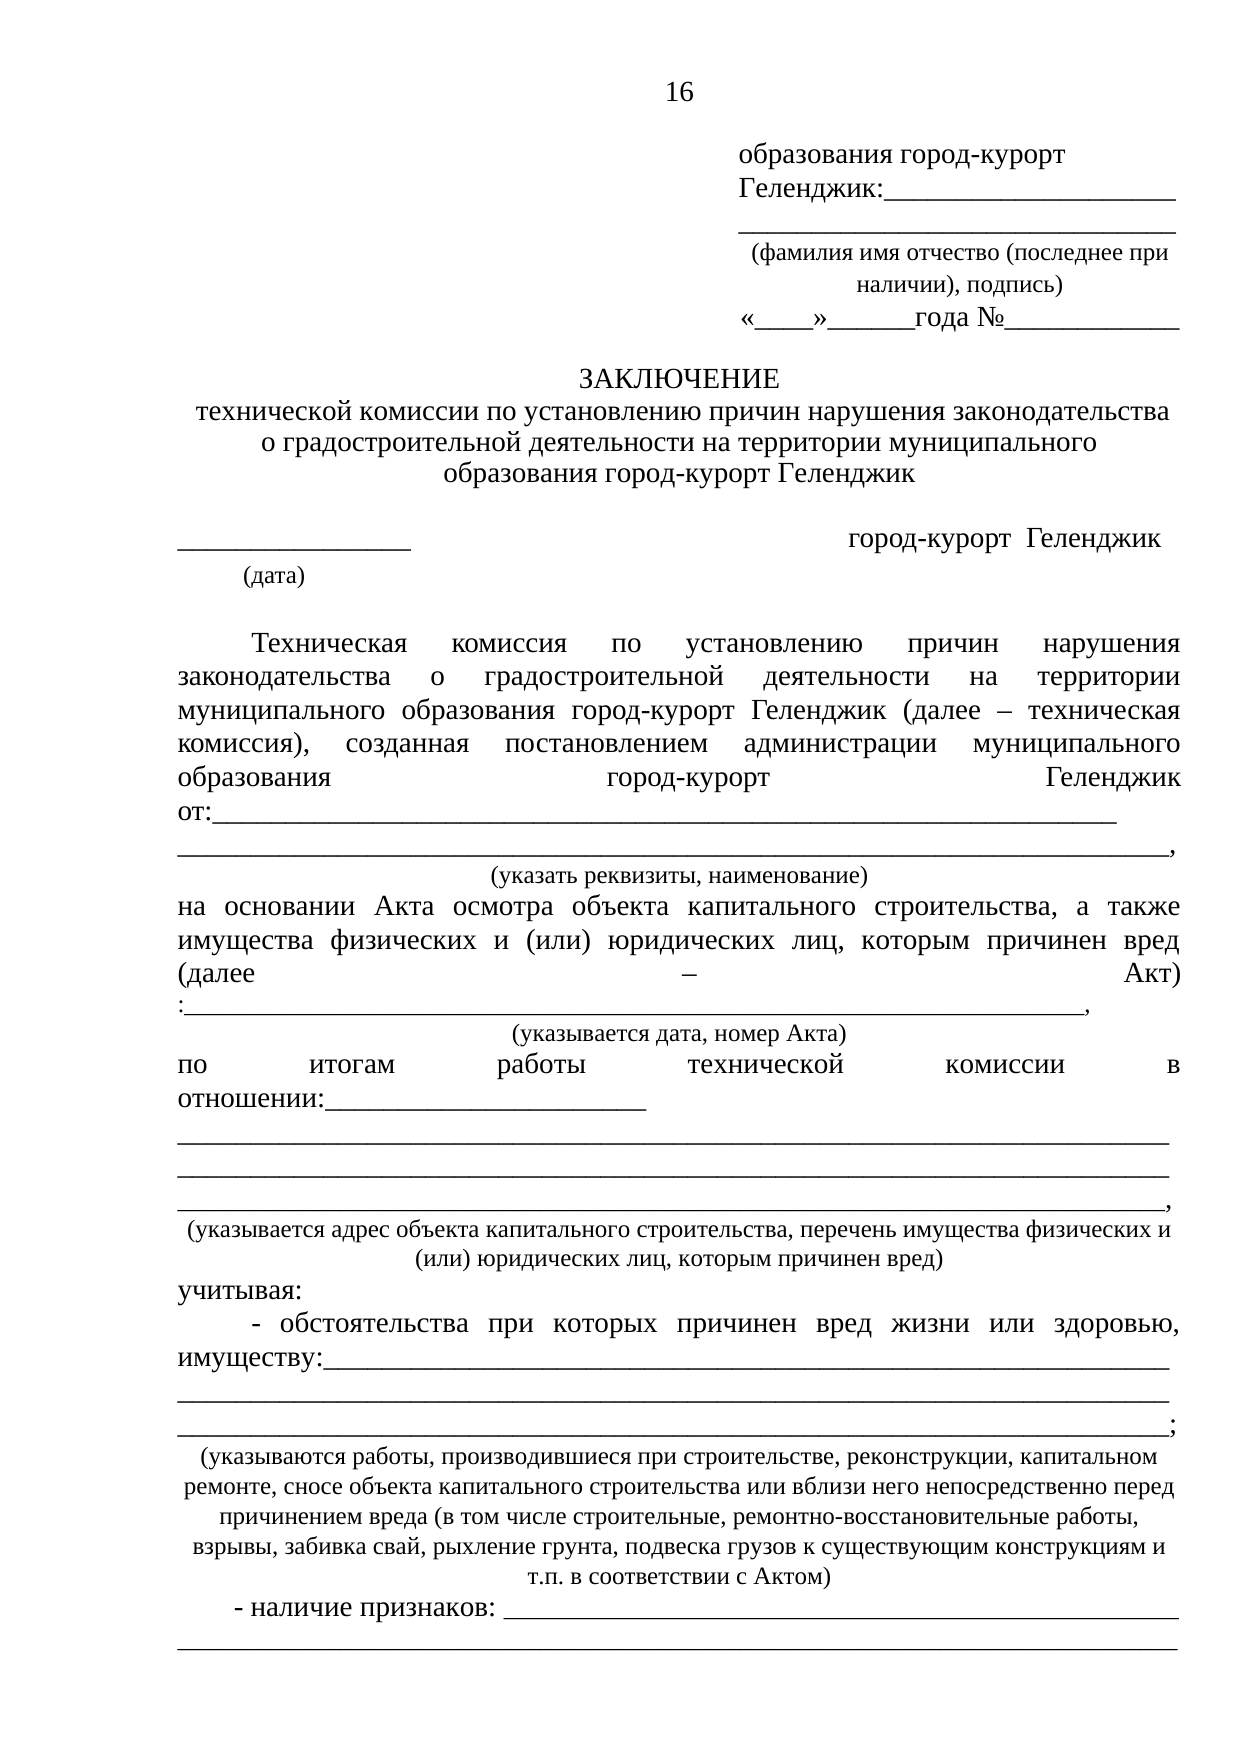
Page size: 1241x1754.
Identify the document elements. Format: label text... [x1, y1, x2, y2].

text (указать реквизиты, наименование) [177, 860, 1181, 888]
text технической комиссии по установлению причин нарушения законодательства [177, 395, 1181, 426]
text ________________________________________________________________________________________________________________________________________; [177, 1372, 1181, 1439]
text ремонте, сносе объекта капитального строительства или вблизи него непосредственно перед причинением вреда (в том числе строительные, ремонтно-восстановительные работы, взрывы, забивка свай, рыхление грунта, подвеска грузов к существующим конструкциям и т.п. в соответствии с Актом) [177, 1469, 1181, 1589]
text (фамилия имя отчество (последнее при наличии), подпись) [738, 237, 1181, 299]
text образования город-курорт [738, 136, 1181, 170]
text образования город-курорт Геленджик [177, 458, 1181, 489]
text (указывается адрес объекта капитального строительства, перечень имущества физических и (или) юридических лиц, которым причинен вред) [177, 1214, 1181, 1272]
text учитывая: [177, 1272, 1181, 1305]
text Техническая комиссия по установлению причин нарушения законодательства о градостроительной деятельности на территории муниципального образования город-курорт Геленджик (далее – техническая комиссия), созданная постановлением администрации муниципального образования город-курорт Геленджик от:______________________________________________________________ [177, 625, 1181, 826]
text ____________________________________________________________________, [177, 826, 1181, 860]
text ________________ город-курорт Геленджик [177, 520, 1166, 554]
text ________________________________________________________________________________ [177, 1623, 1181, 1653]
text на основании Акта осмотра объекта капитального строительства, а также имущества физических и (или) юридических лиц, которым причинен вред (далее – Акт) :________________________________________________________________________, [177, 888, 1181, 1018]
text «____»______года №____________ [738, 299, 1181, 333]
text о градостроительной деятельности на территории муниципального [177, 426, 1181, 458]
text (дата) [177, 560, 1181, 589]
text (указывается дата, номер Акта) [177, 1018, 1181, 1047]
text ________________________________________________________________________________________________________________________________________ [177, 1114, 1181, 1181]
text - наличие признаков: ______________________________________________________ [177, 1589, 1181, 1623]
text ЗАКЛЮЧЕНИЕ [177, 364, 1181, 395]
text (указываются работы, производившиеся при строительстве, реконструкции, капитальном [177, 1439, 1181, 1469]
text по итогам работы технической комиссии в отношении:______________________ [177, 1047, 1181, 1114]
text - обстоятельства при которых причинен вред жизни или здоровью, имуществу:__________________________________________________________ [177, 1305, 1181, 1372]
text Геленджик:____________________ [738, 170, 1181, 203]
text ______________________________ [738, 203, 1181, 237]
text _______________________________________________________________________________, [177, 1181, 1181, 1214]
